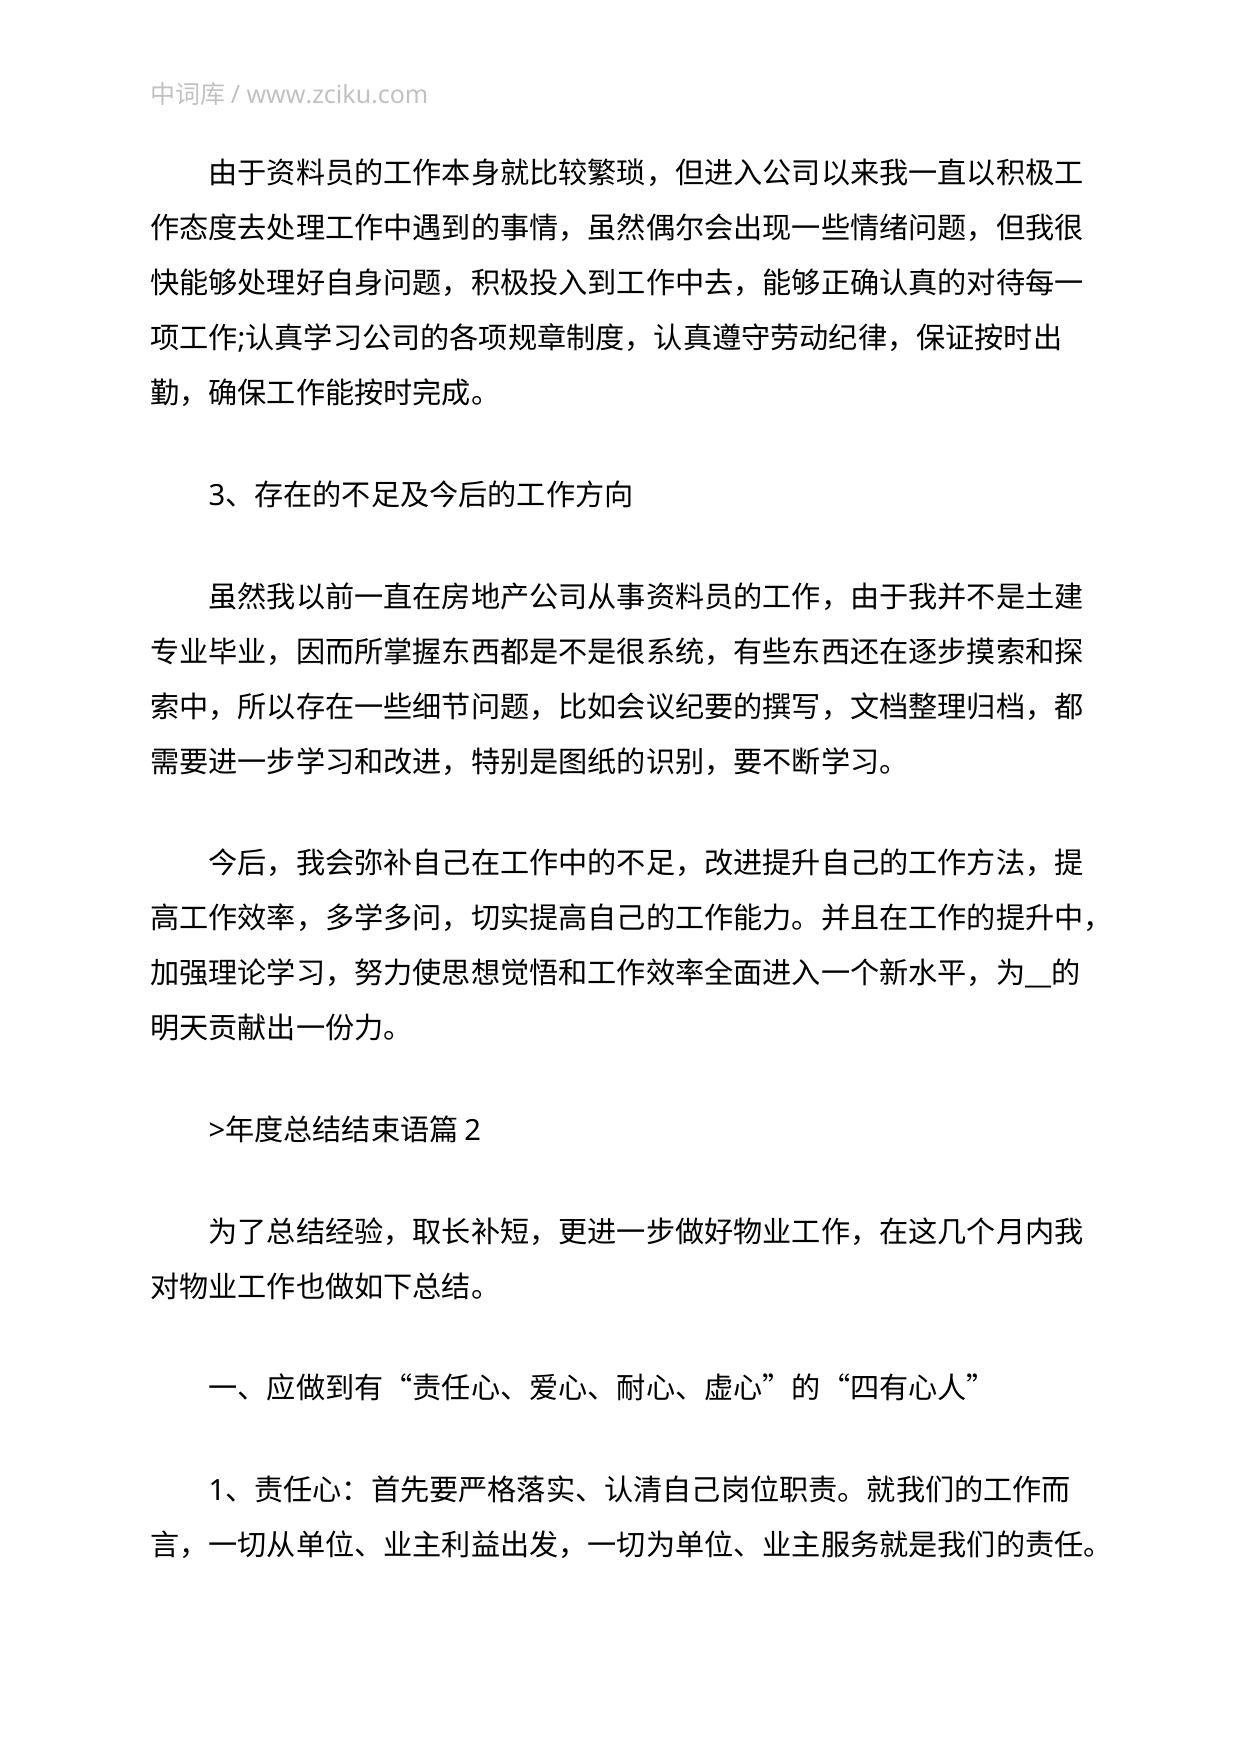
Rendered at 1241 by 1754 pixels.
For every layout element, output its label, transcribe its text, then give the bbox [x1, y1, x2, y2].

text 虽然我以前一直在房地产公司从事资料员的工作，由于我并不是土建专业毕业，因而所掌握东西都是不是很系统，有些东西还在逐步摸索和探索中，所以存在一些细节问题，比如会议纪要的撰写，文档整理归档，都需要进一步学习和改进，特别是图纸的识别，要不断学习。 [150, 573, 1090, 780]
text 一、应做到有“责任心、爱心、耐心、虚心”的“四有心人” [150, 1365, 1090, 1407]
text >年度总结结束语篇2 [150, 1106, 1090, 1149]
text 3、存在的不足及今后的工作方向 [150, 471, 1090, 514]
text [150, 1467, 1090, 1564]
text 由于资料员的工作本身就比较繁琐，但进入公司以来我一直以积极工作态度去处理工作中遇到的事情，虽然偶尔会出现一些情绪问题，但我很快能够处理好自身问题，积极投入到工作中去，能够正确认真的对待每一项工作;认真学习公司的各项规章制度，认真遵守劳动纪律，保证按时出勤，确保工作能按时完成。 [150, 150, 1090, 412]
text 今后，我会弥补自己在工作中的不足，改进提升自己的工作方法，提高工作效率，多学多问，切实提高自己的工作能力。并且在工作的提升中，加强理论学习，努力使思想觉悟和工作效率全面进入一个新水平，为__的明天贡献出一份力。 [150, 840, 1090, 1047]
text 为了总结经验，取长补短，更进一步做好物业工作，在这几个月内我对物业工作也做如下总结。 [150, 1208, 1090, 1306]
